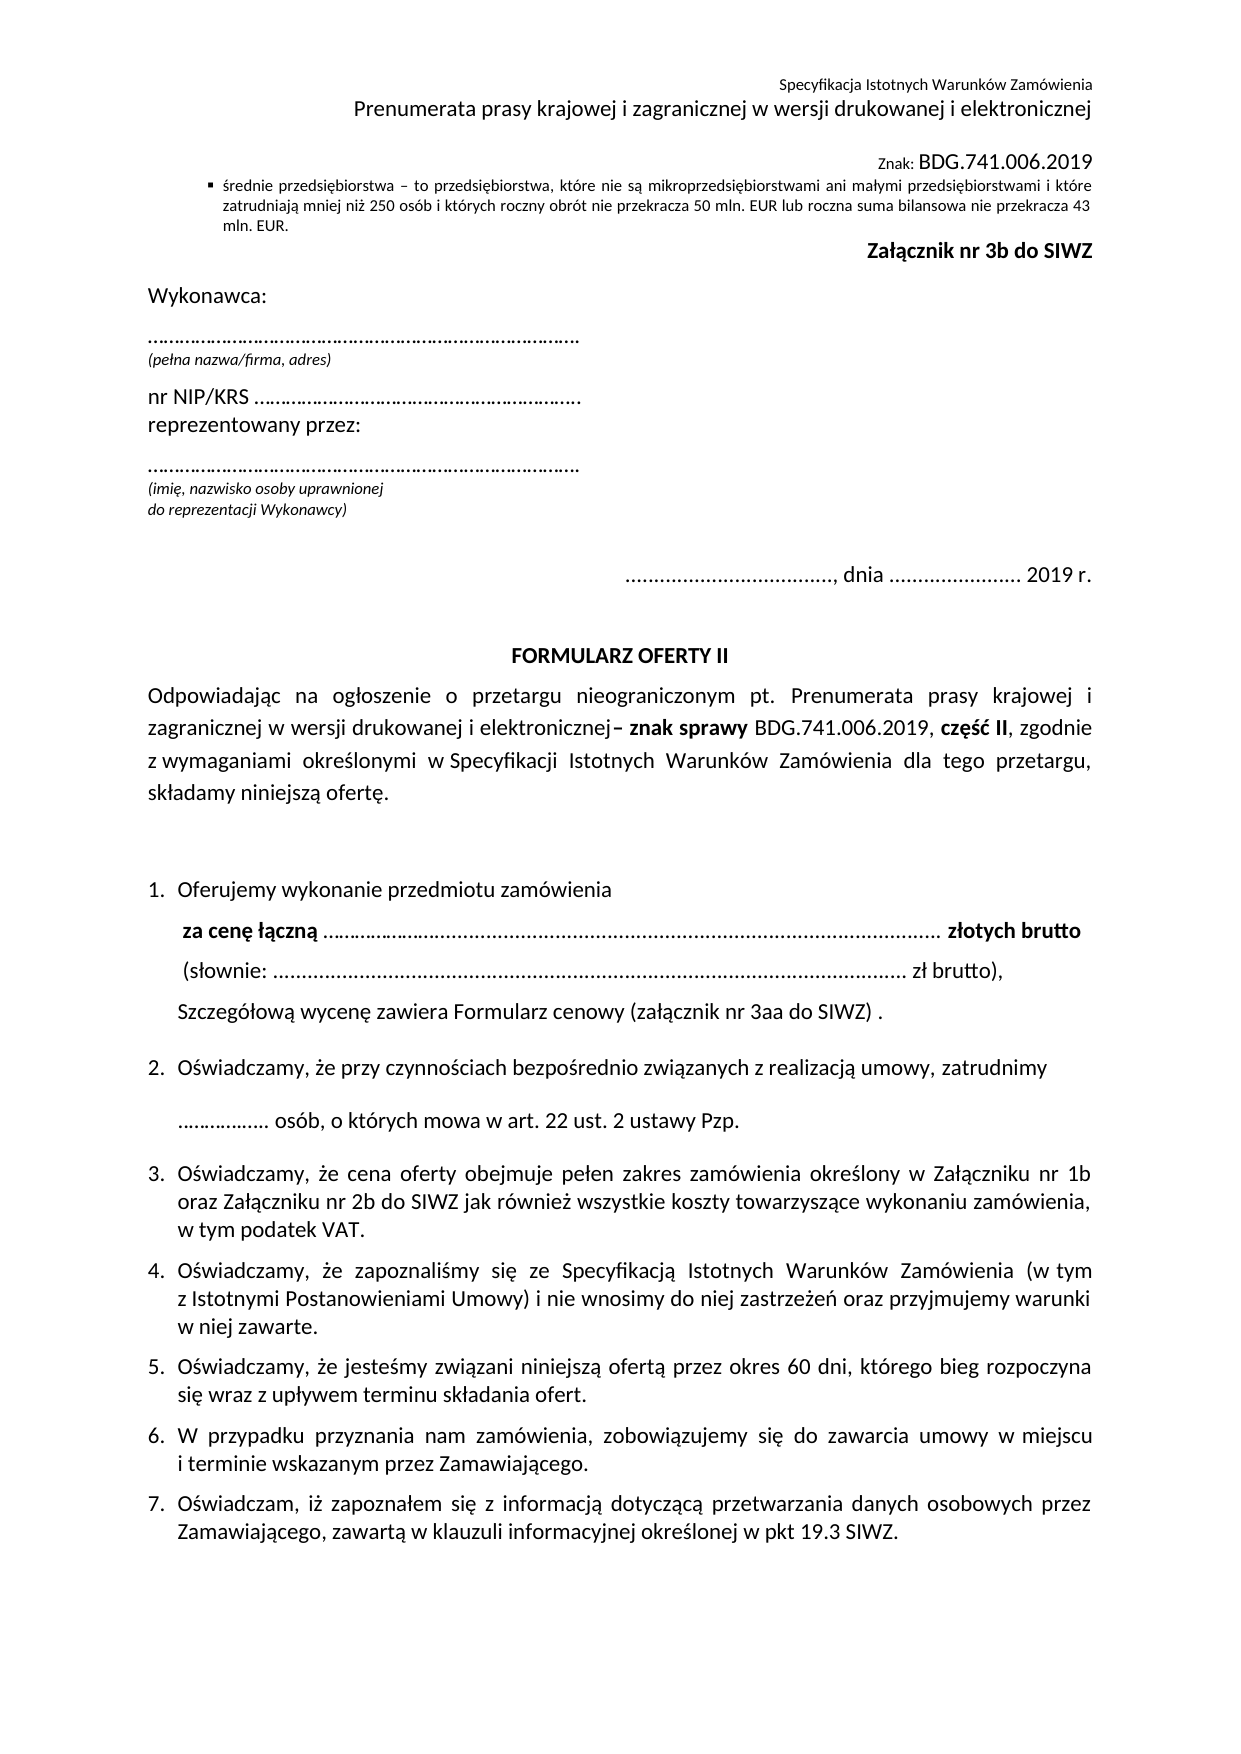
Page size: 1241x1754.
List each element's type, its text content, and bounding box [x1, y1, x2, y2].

text Załącznik nr 3b do SIWZ [148, 236, 1093, 264]
text do reprezentacji Wykonawcy) [148, 499, 1093, 519]
list Oświadczamy, że przy czynnościach bezpośrednio związanych z realizacją umowy, zatrudnimy [148, 1053, 1093, 1081]
text ………………………………………………………………………. [148, 451, 1093, 479]
text (pełna nazwa/firma, adres) [148, 349, 1093, 369]
text FORMULARZ OFERTY II [148, 641, 1093, 669]
text Szczegółową wycenę zawiera Formularz cenowy (załącznik nr 3aa do SIWZ) . [177, 997, 1093, 1025]
text Wykonawca: [148, 281, 1093, 309]
text ………………………………………………………………………. [148, 321, 1093, 349]
text (słownie: .............................................................................................................. zł brutto), [177, 957, 1093, 985]
text ...................................., dnia ....................... 2019 r. [516, 560, 1093, 588]
list Oświadczam, iż zapoznałem się z informacją dotyczącą przetwarzania danych osobowych przez Zamawiającego, zawartą w klauzuli informacyjnej określonej w pkt 19.3 SIWZ. [148, 1489, 1093, 1546]
text ..……….….. osób, o których mowa w art. 22 ust. 2 ustawy Pzp. [177, 1106, 1093, 1134]
list W przypadku przyznania nam zamówienia, zobowiązujemy się do zawarcia umowy w miejscu i terminie wskazanym przez Zamawiającego. [148, 1421, 1093, 1477]
text (imię, nazwisko osoby uprawnionej [148, 479, 1093, 499]
list Oświadczamy, że jesteśmy związani niniejszą ofertą przez okres 60 dni, którego bieg rozpoczyna się wraz z upływem terminu składania ofert. [148, 1352, 1093, 1408]
list Oferujemy wykonanie przedmiotu zamówienia [148, 876, 1093, 904]
list Oświadczamy, że zapoznaliśmy się ze Specyfikacją Istotnych Warunków Zamówienia (w tym z Istotnymi Postanowieniami Umowy) i nie wnosimy do niej zastrzeżeń oraz przyjmujemy warunki w niej zawarte. [148, 1256, 1093, 1340]
list średnie przedsiębiorstwa – to przedsiębiorstwa, które nie są mikroprzedsiębiorstwami ani małymi przedsiębiorstwami i które zatrudniają mniej niż 250 osób i których roczny obrót nie przekracza 50 mln. EUR lub roczna suma bilansowa nie przekracza 43 mln. EUR. [207, 175, 1093, 236]
list Oświadczamy, że cena oferty obejmuje pełen zakres zamówienia określony w Załączniku nr 1b oraz Załączniku nr 2b do SIWZ jak również wszystkie koszty towarzyszące wykonaniu zamówienia, w tym podatek VAT. [148, 1159, 1093, 1243]
text reprezentowany przez: [148, 410, 1093, 438]
text za cenę łączną …………………........................................................................................ złotych brutto [177, 916, 1093, 944]
text Odpowiadając na ogłoszenie o przetargu nieograniczonym pt. – znak sprawy , część II, zgodnie z wymaganiami określonymi w Specyfikacji Istotnych Warunków Zamówienia dla tego przetargu, składamy niniejszą ofertę. [148, 681, 1093, 806]
text nr NIP/KRS …………………………………………………….. [148, 382, 1093, 410]
